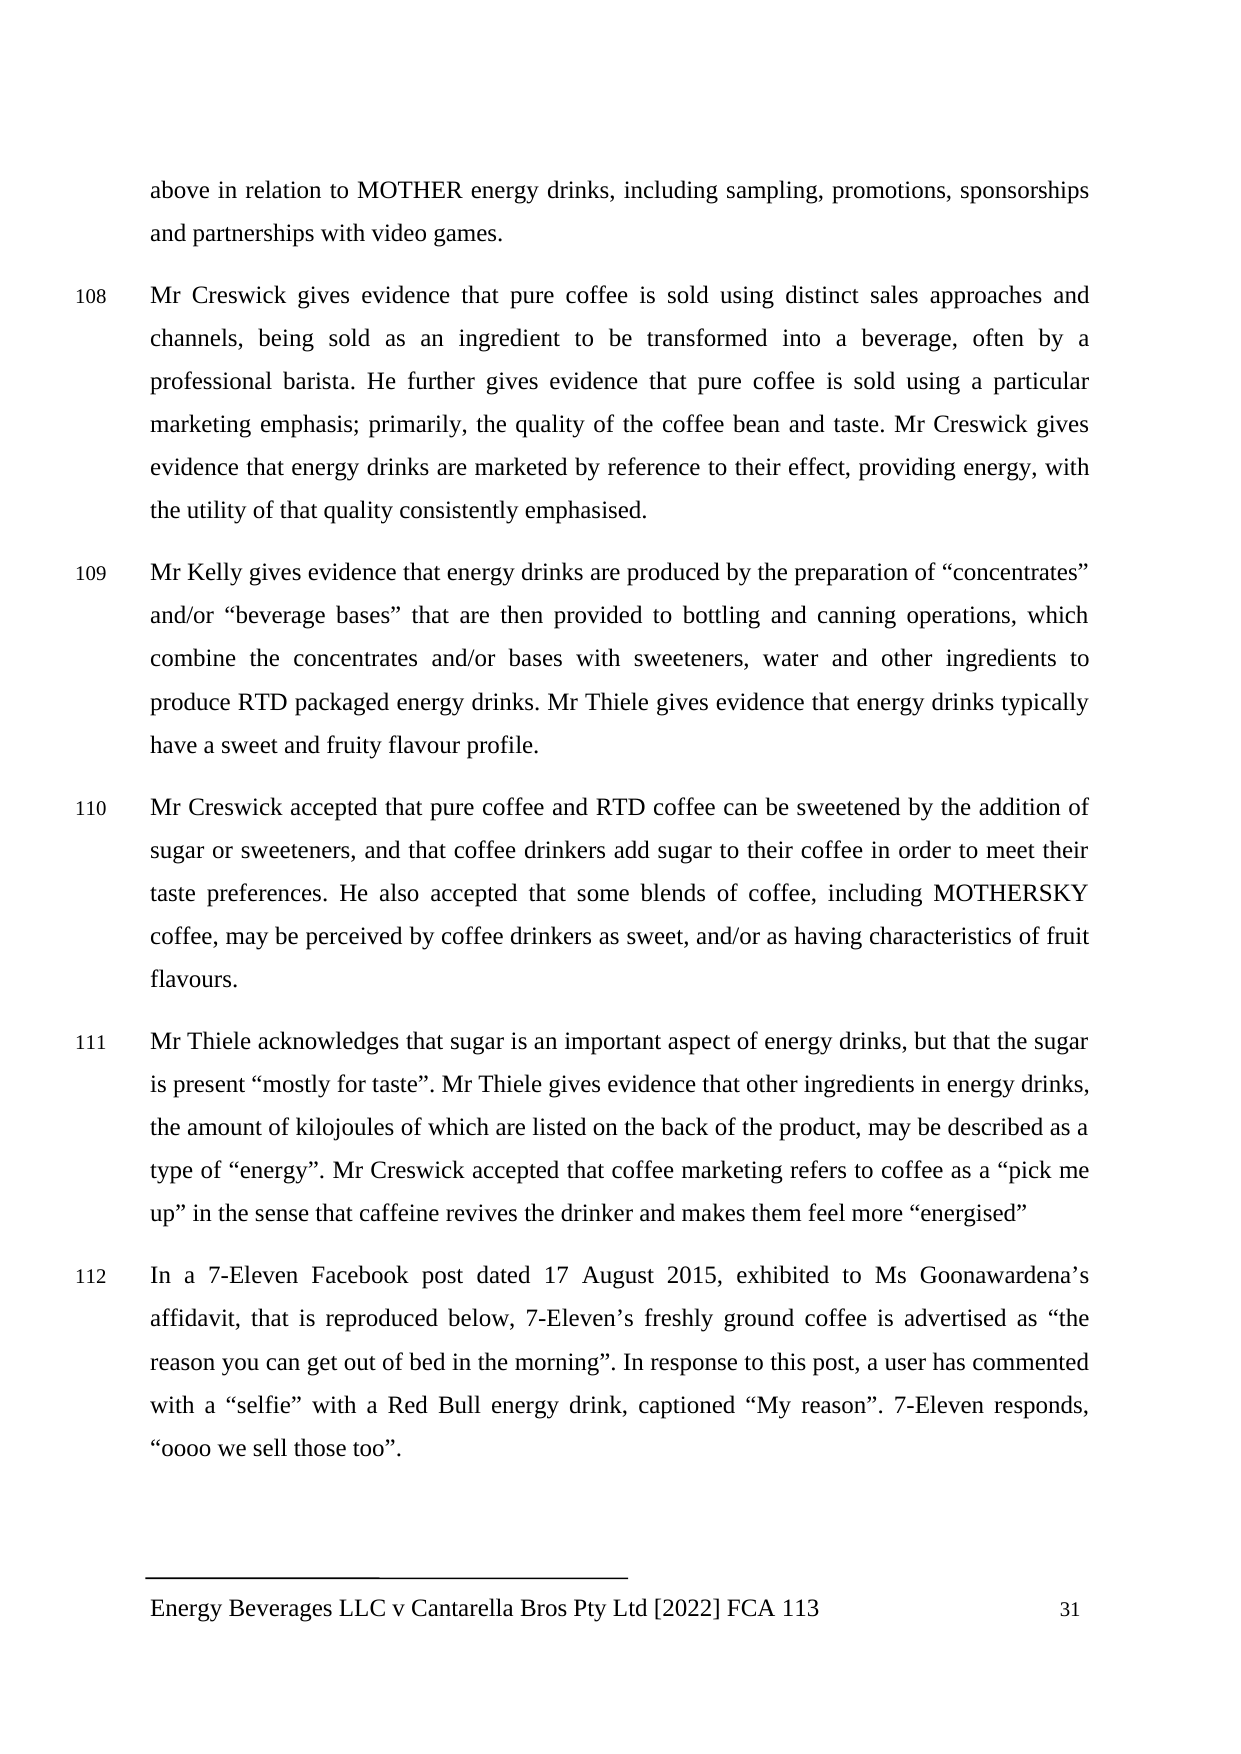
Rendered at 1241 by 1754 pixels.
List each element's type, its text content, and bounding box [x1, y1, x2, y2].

list 108 Mr Creswick gives evidence that pure coffee is sold using distinct sales approaches and channels, being sold as an ingredient to be transformed into a beverage, often by a professional barista. He further gives evidence that pure coffee is sold using a particular marketing emphasis; primarily, the quality of the coffee bean and taste. Mr Creswick gives evidence that energy drinks are marketed by reference to their effect, providing energy, with the utility of that quality consistently emphasised. [75, 280, 1090, 524]
list 109 Mr Kelly gives evidence that energy drinks are produced by the preparation of “concentrates” and/or “beverage bases” that are then provided to bottling and canning operations, which combine the concentrates and/or bases with sweeteners, water and other ingredients to produce RTD packaged energy drinks. Mr Thiele gives evidence that energy drinks typically have a sweet and fruity flavour profile. [75, 557, 1090, 758]
list 110 Mr Creswick accepted that pure coffee and RTD coffee can be sweetened by the addition of sugar or sweeteners, and that coffee drinkers add sugar to their coffee in order to meet their taste preferences. He also accepted that some blends of coffee, including MOTHERSKY coffee, may be perceived by coffee drinkers as sweet, and/or as having characteristics of fruit flavours. [75, 792, 1090, 993]
list 111 Mr Thiele acknowledges that sugar is an important aspect of energy drinks, but that the sugar is present “mostly for taste”. Mr Thiele gives evidence that other ingredients in energy drinks, the amount of kilojoules of which are listed on the back of the product, may be described as a type of “energy”. Mr Creswick accepted that coffee marketing refers to coffee as a “pick me up” in the sense that caffeine revives the drinker and makes them feel more “energised” [75, 1026, 1090, 1227]
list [75, 175, 1090, 247]
list 112 In a 7-Eleven Facebook post dated 17 August 2015, exhibited to Ms Goonawardena’s affidavit, that is reproduced below, 7-Eleven’s freshly ground coffee is advertised as “the reason you can get out of bed in the morning”. In response to this post, a user has commented with a “selfie” with a Red Bull energy drink, captioned “My reason”. 7-Eleven responds, “oooo we sell those too”. [75, 1260, 1090, 1462]
